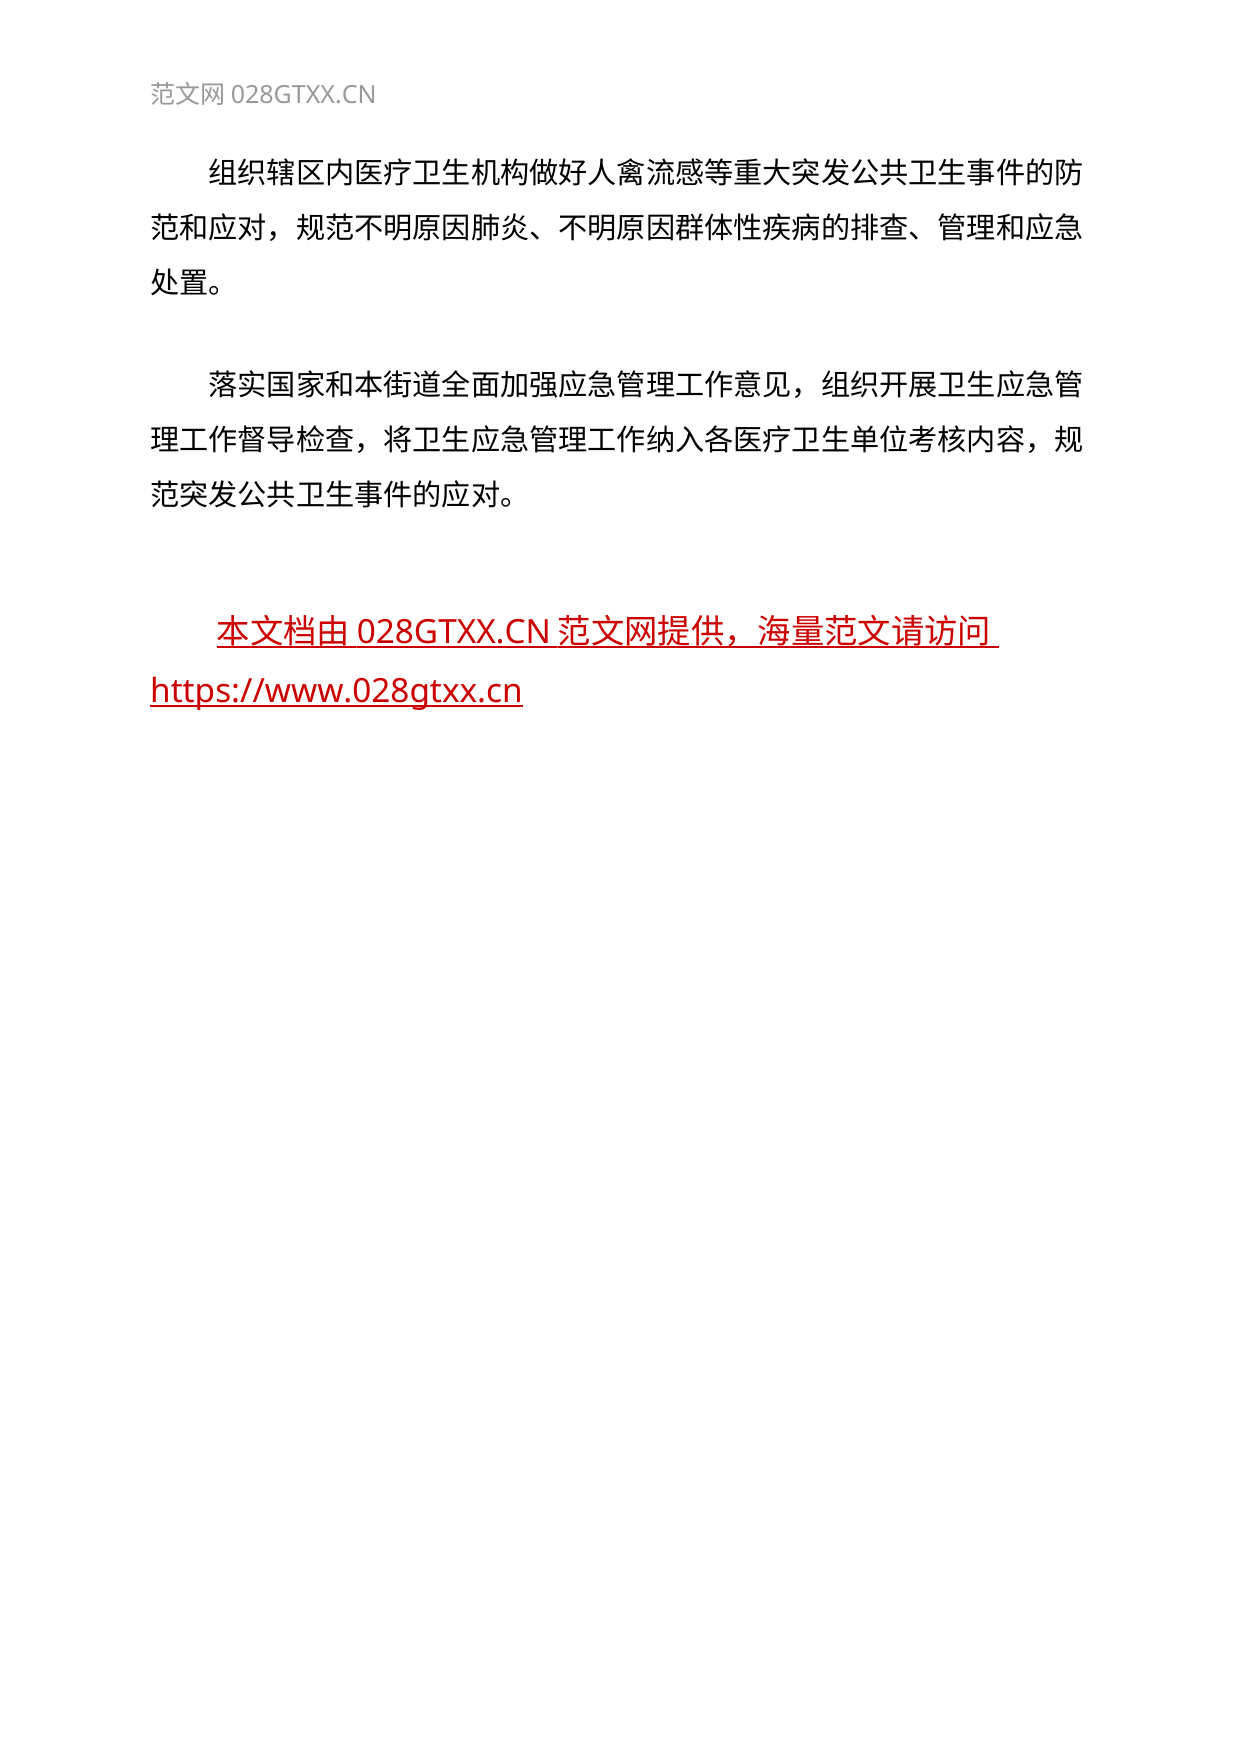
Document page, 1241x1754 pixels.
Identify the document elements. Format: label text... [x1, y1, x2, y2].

text 本文档由028GTXX.CN范文网提供，海量范文请访问 https://www.028gtxx.cn [150, 604, 1090, 712]
text 落实国家和本街道全面加强应急管理工作意见，组织开展卫生应急管理工作督导检查，将卫生应急管理工作纳入各医疗卫生单位考核内容，规范突发公共卫生事件的应对。 [150, 362, 1090, 514]
text 组织辖区内医疗卫生机构做好人禽流感等重大突发公共卫生事件的防范和应对，规范不明原因肺炎、不明原因群体性疾病的排查、管理和应急处置。 [150, 150, 1090, 302]
